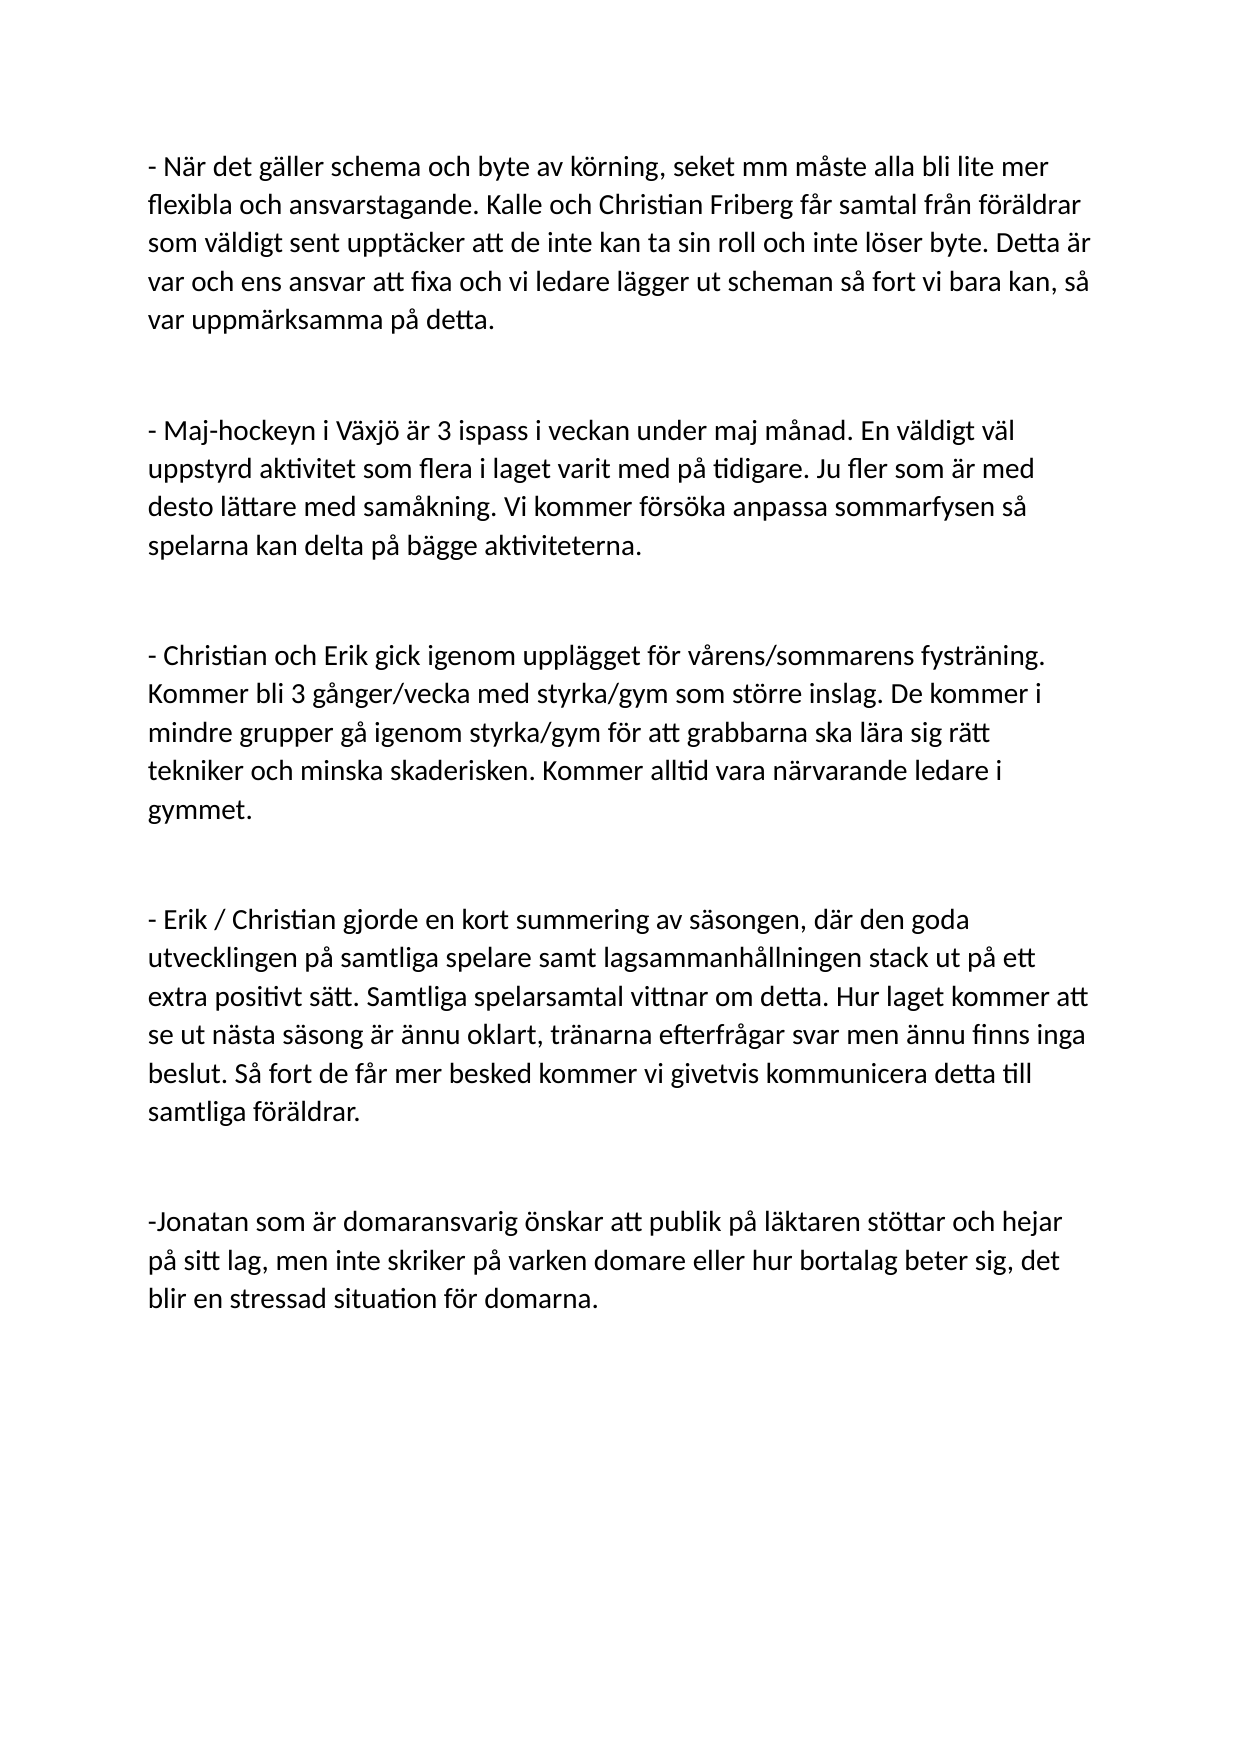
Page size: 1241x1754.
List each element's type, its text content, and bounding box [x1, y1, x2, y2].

text -Jonatan som är domaransvarig önskar att publik på läktaren stöttar och hejar på sitt lag, men inte skriker på varken domare eller hur bortalag beter sig, det blir en stressad situation för domarna. [148, 1203, 1093, 1316]
text - När det gäller schema och byte av körning, seket mm måste alla bli lite mer flexibla och ansvarstagande. Kalle och Christian Friberg får samtal från föräldrar som väldigt sent upptäcker att de inte kan ta sin roll och inte löser byte. Detta är var och ens ansvar att fixa och vi ledare lägger ut scheman så fort vi bara kan, så var uppmärksamma på detta. [148, 148, 1093, 337]
text - Erik / Christian gjorde en kort summering av säsongen, där den goda utvecklingen på samtliga spelare samt lagsammanhållningen stack ut på ett extra positivt sätt. Samtliga spelarsamtal vittnar om detta. Hur laget kommer att se ut nästa säsong är ännu oklart, tränarna efterfrågar svar men ännu finns inga beslut. Så fort de får mer besked kommer vi givetvis kommunicera detta till samtliga föräldrar. [148, 901, 1093, 1129]
text - Christian och Erik gick igenom upplägget för vårens/sommarens fysträning. Kommer bli 3 gånger/vecka med styrka/gym som större inslag. De kommer i mindre grupper gå igenom styrka/gym för att grabbarna ska lära sig rätt tekniker och minska skaderisken. Kommer alltid vara närvarande ledare i gymmet. [148, 637, 1093, 826]
text - Maj-hockeyn i Växjö är 3 ispass i veckan under maj månad. En väldigt väl uppstyrd aktivitet som flera i laget varit med på tidigare. Ju fler som är med desto lättare med samåkning. Vi kommer försöka anpassa sommarfysen så spelarna kan delta på bägge aktiviteterna. [148, 412, 1093, 562]
